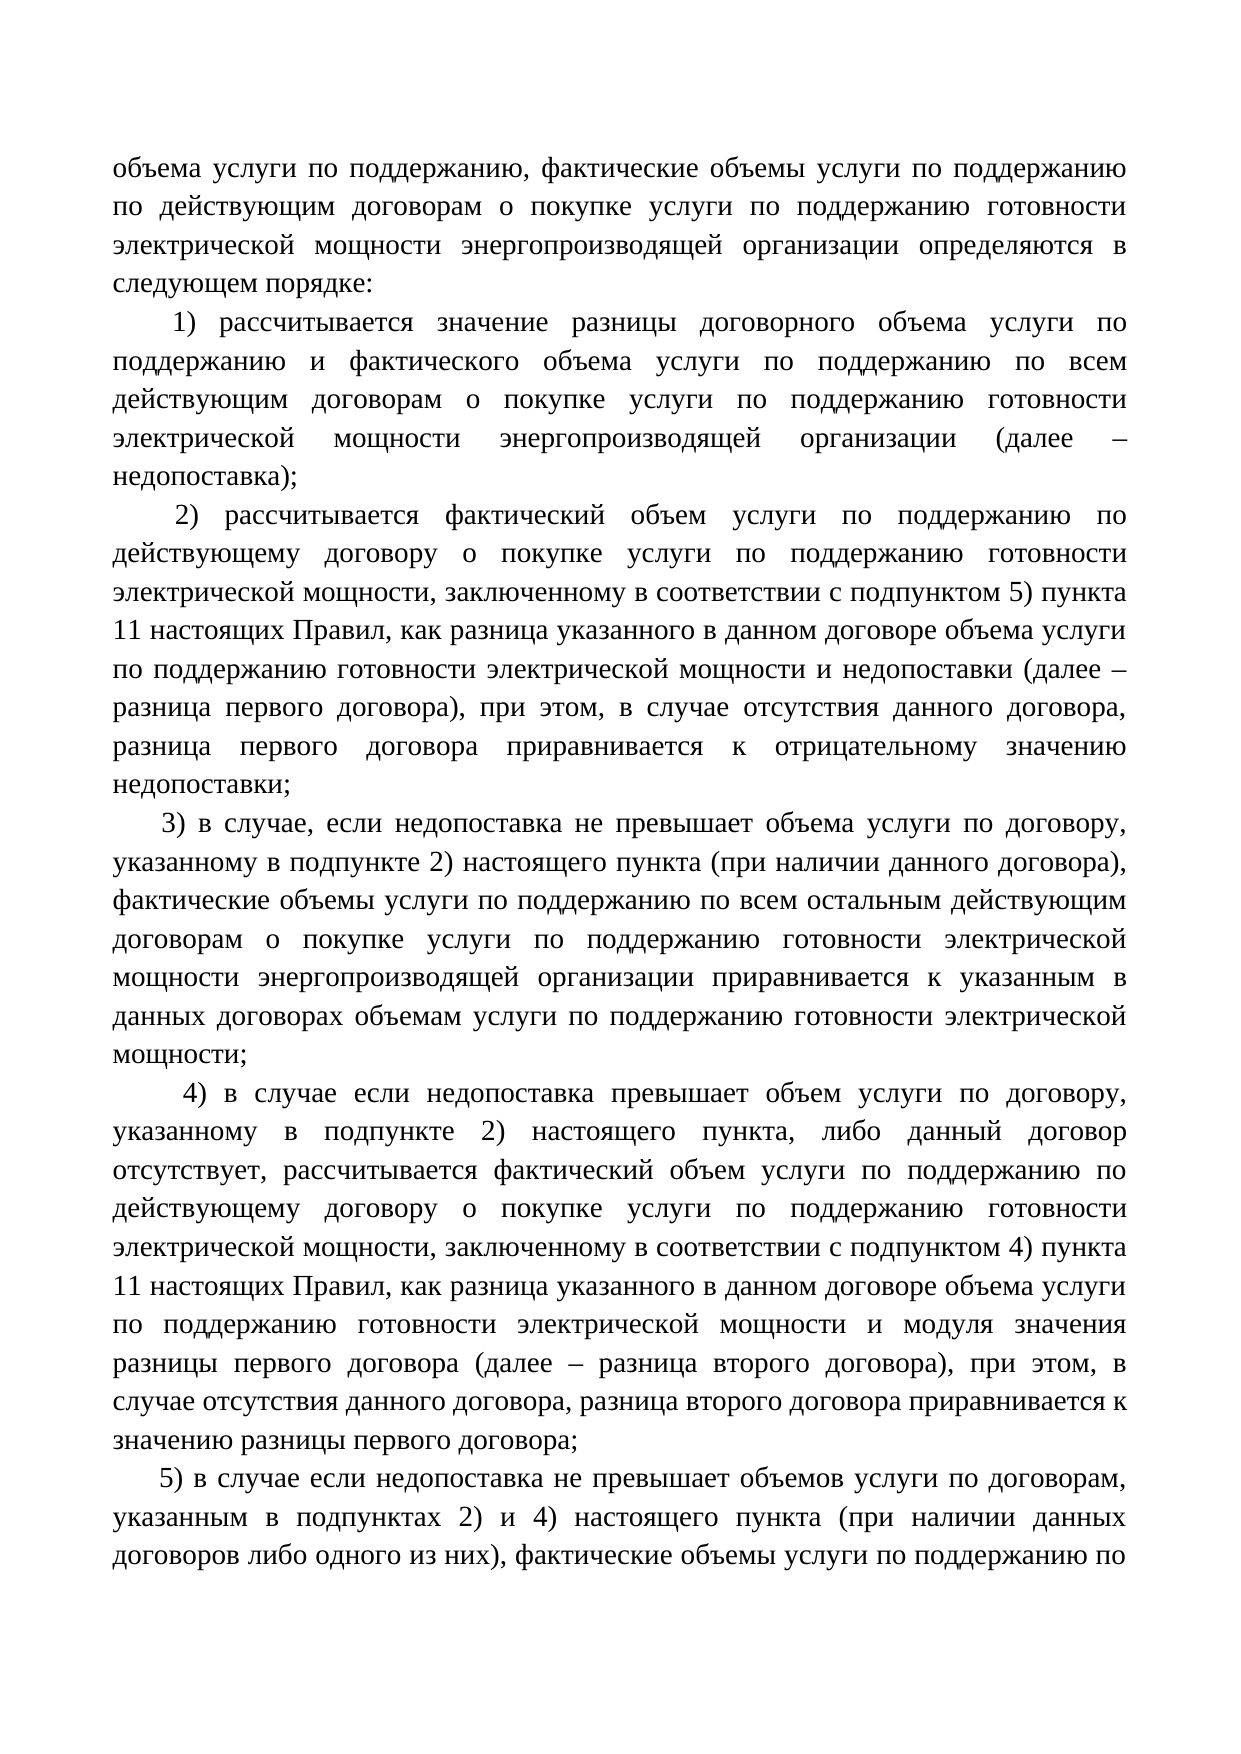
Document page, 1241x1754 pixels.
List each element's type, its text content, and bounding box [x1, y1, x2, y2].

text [112, 150, 1128, 299]
text 2) рассчитывается фактический объем услуги по поддержанию по действующему договору о покупке услуги по поддержанию готовности электрической мощности, заключенному в соответствии с подпунктом 5) пункта 11 настоящих Правил, как разница указанного в данном договоре объема услуги по поддержанию готовности электрической мощности и недопоставки (далее – разница первого договора), при этом, в случае отсутствия данного договора, разница первого договора приравнивается к отрицательному значению недопоставки; [112, 497, 1128, 800]
text 4) в случае если недопоставка превышает объем услуги по договору, указанному в подпункте 2) настоящего пункта, либо данный договор отсутствует, рассчитывается фактический объем услуги по поддержанию по действующему договору о покупке услуги по поддержанию готовности электрической мощности, заключенному в соответствии с подпунктом 4) пункта 11 настоящих Правил, как разница указанного в данном договоре объема услуги по поддержанию готовности электрической мощности и модуля значения разницы первого договора (далее – разница второго договора), при этом, в случае отсутствия данного договора, разница второго договора приравнивается к значению разницы первого договора; [112, 1075, 1128, 1455]
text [112, 1460, 1128, 1571]
text 3) в случае, если недопоставка не превышает объема услуги по договору, указанному в подпункте 2) настоящего пункта (при наличии данного договора), фактические объемы услуги по поддержанию по всем остальным действующим договорам о покупке услуги по поддержанию готовности электрической мощности энергопроизводящей организации приравнивается к указанным в данных договорах объемам услуги по поддержанию готовности электрической мощности; [112, 805, 1128, 1070]
text 1) рассчитывается значение разницы договорного объема услуги по поддержанию и фактического объема услуги по поддержанию по всем действующим договорам о покупке услуги по поддержанию готовности электрической мощности энергопроизводящей организации (далее – недопоставка); [112, 304, 1128, 492]
